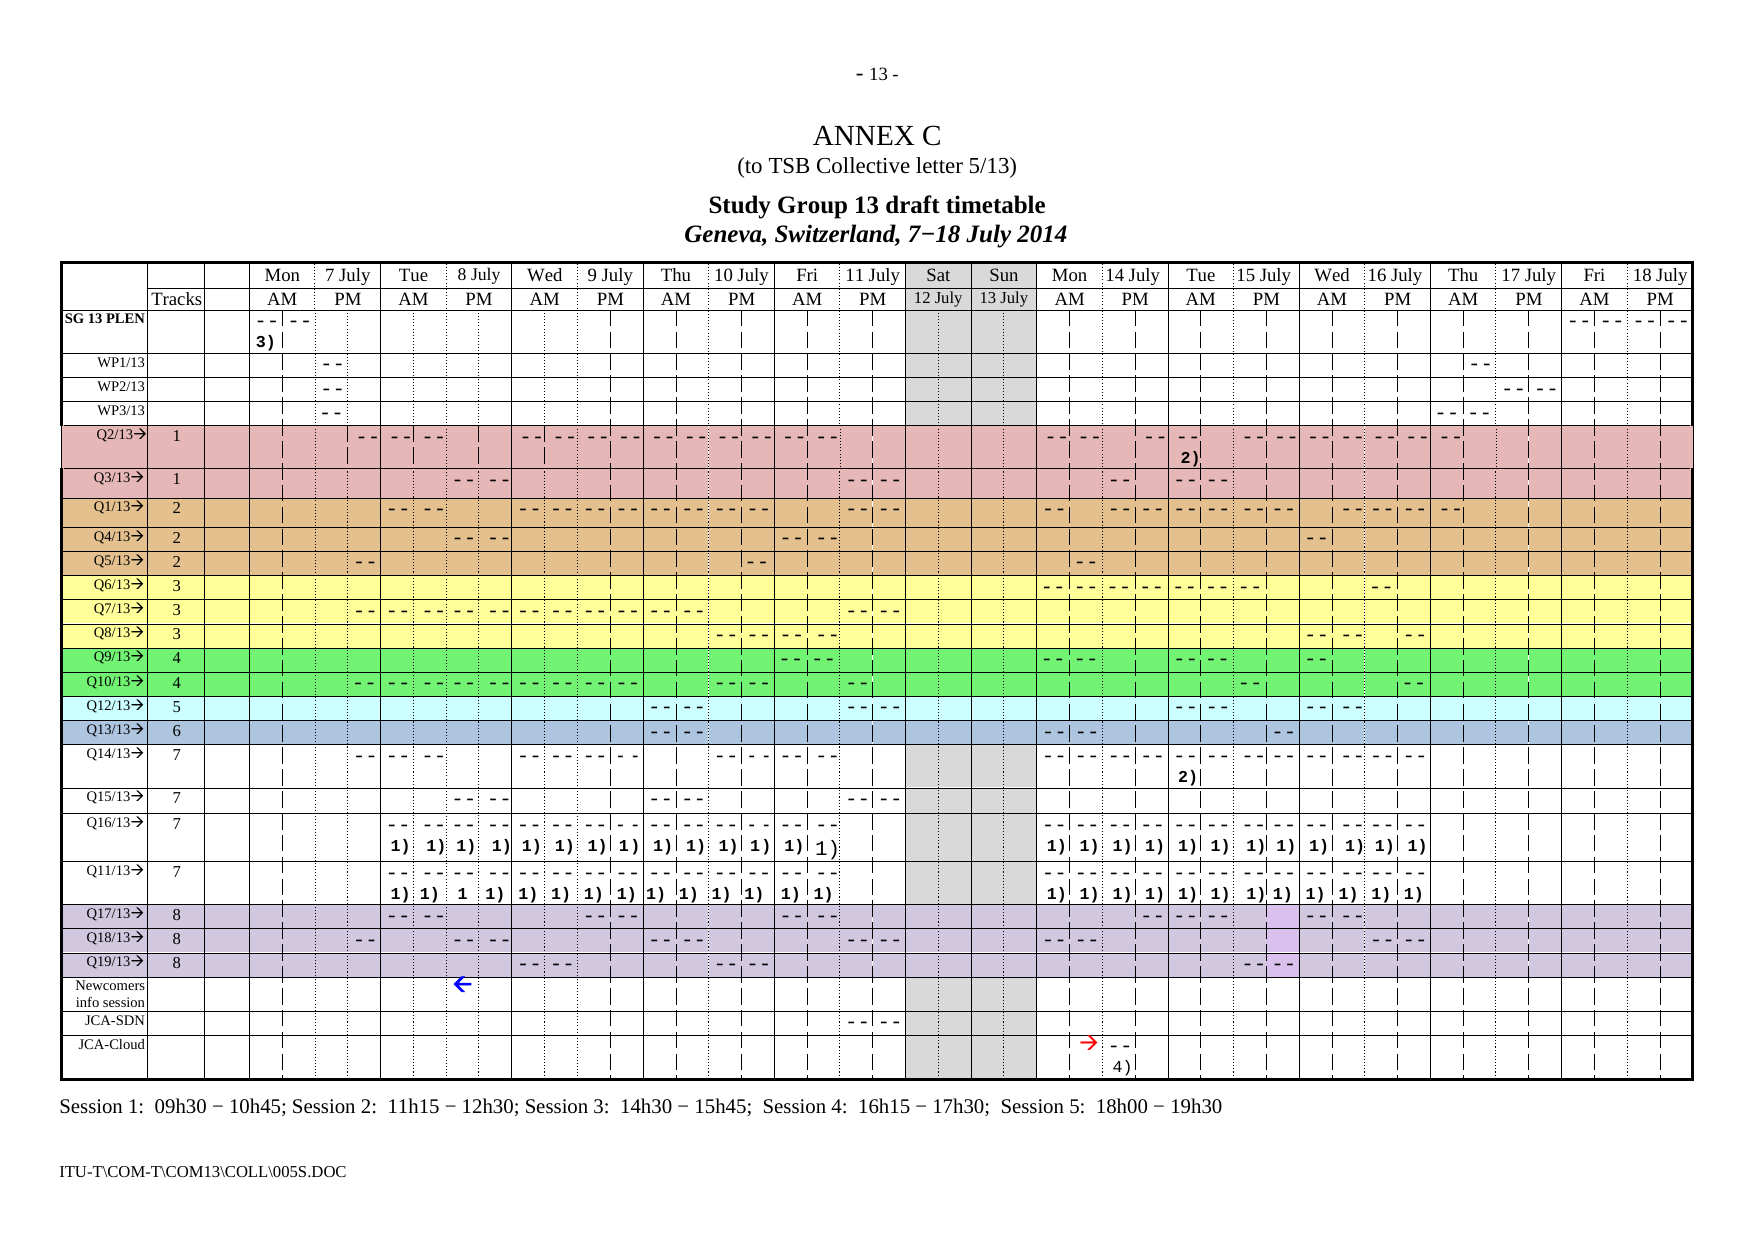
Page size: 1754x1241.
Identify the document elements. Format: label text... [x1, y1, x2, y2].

table_cell -- [348, 600, 380, 623]
table_cell [775, 789, 807, 813]
table_cell [1660, 745, 1691, 787]
table_cell [1496, 311, 1528, 353]
table_cell --1) [1397, 814, 1430, 861]
table_cell [413, 929, 446, 952]
table_cell [282, 954, 315, 977]
table_cell -- [676, 789, 708, 813]
table_cell [1660, 697, 1691, 720]
table_cell [1562, 1036, 1594, 1078]
table_cell [1201, 311, 1233, 353]
table_cell [1562, 745, 1594, 787]
table_cell [1037, 697, 1069, 720]
table_cell [1529, 311, 1561, 353]
table_cell [512, 697, 544, 720]
table_cell Q14/13 [63, 745, 147, 787]
table_cell [315, 1036, 348, 1078]
table_cell [906, 402, 938, 425]
table_cell [577, 378, 610, 401]
table_cell [446, 402, 479, 425]
table_cell SG 13 PLEN [63, 311, 147, 353]
table_cell [577, 789, 610, 813]
table_cell [1266, 929, 1299, 952]
table_cell [479, 625, 511, 648]
table_cell [282, 625, 315, 648]
table_cell [906, 789, 938, 813]
table_cell [972, 929, 1004, 952]
table_cell [1332, 378, 1364, 401]
table_cell -- [807, 625, 840, 648]
table_cell -- [1431, 426, 1463, 468]
table_cell 7 [148, 862, 204, 904]
table_cell [1201, 426, 1233, 468]
table_cell [544, 1036, 577, 1078]
table_cell [1332, 673, 1364, 696]
table_cell [348, 528, 380, 551]
table_cell [1562, 814, 1594, 861]
table_cell -- 1) [512, 862, 544, 904]
table_cell -- 1) [413, 862, 446, 904]
table_cell [906, 721, 938, 744]
table_cell [972, 499, 1004, 527]
table_cell [1004, 649, 1036, 672]
table_cell [1169, 311, 1201, 353]
table_cell [1233, 789, 1266, 813]
table_cell [610, 625, 643, 648]
table_cell [1135, 402, 1168, 425]
table_cell [1463, 378, 1496, 401]
table_cell [479, 649, 511, 672]
table_cell -- 1) [741, 862, 774, 904]
table_cell -- [840, 673, 872, 696]
table_header 11 July [840, 264, 905, 288]
table_cell Q7/13 [63, 600, 147, 623]
table_cell [282, 862, 315, 904]
table_cell -- [741, 426, 774, 468]
table_cell [1300, 469, 1332, 498]
table_cell [938, 378, 971, 401]
table_cell -- [544, 600, 577, 623]
table_cell [709, 600, 741, 623]
table_cell -- [873, 789, 905, 813]
table_cell [446, 1012, 479, 1035]
table_cell [1102, 378, 1135, 401]
table_cell -- [1300, 528, 1332, 551]
table_cell [1135, 929, 1168, 952]
table_cell [1332, 721, 1364, 744]
table_cell -- [1169, 499, 1201, 527]
table_cell [1233, 721, 1266, 744]
table_cell [644, 625, 676, 648]
table_cell [446, 745, 479, 787]
table_cell [479, 905, 511, 928]
table_cell [282, 426, 315, 468]
text Session 1: 09h30 − 10h45; Session 2: 11h15 − 12h30; Session 3: 14h30 − 15h45; Session 4: 16h15 − 17h30; Session 5: 18h00 − 19h30 [59, 1093, 1695, 1118]
table_cell -- 1) [610, 814, 643, 861]
table_cell [348, 905, 380, 928]
table_cell [644, 378, 676, 401]
table_cell -- [479, 469, 511, 498]
table_cell [1463, 814, 1496, 861]
table_cell [1365, 528, 1397, 551]
table_cell [906, 378, 938, 401]
table_cell -- [446, 469, 479, 498]
table_cell -- [1102, 469, 1135, 498]
table_cell [775, 499, 807, 527]
table_cell [1300, 378, 1332, 401]
table_cell [1332, 978, 1364, 1011]
table_cell [1529, 426, 1561, 468]
table_cell [479, 311, 511, 353]
table_cell [644, 354, 676, 377]
table_cell [1069, 469, 1102, 498]
table_cell [709, 469, 741, 498]
table_cell [315, 954, 348, 977]
table_cell [1266, 1012, 1299, 1035]
table_cell JCA-SDN [63, 1012, 147, 1035]
table_cell [1266, 625, 1299, 648]
table_cell [1660, 354, 1691, 377]
table_cell [1431, 469, 1463, 498]
table_header [205, 264, 249, 288]
table_cell [1397, 978, 1430, 1011]
table_cell [709, 929, 741, 952]
table_cell [1332, 600, 1364, 623]
table_cell [205, 402, 249, 425]
table_cell [315, 673, 348, 696]
table_cell [205, 1036, 249, 1078]
table_cell [906, 600, 938, 623]
table_cell [148, 1012, 204, 1035]
table_cell [205, 978, 249, 1011]
table_cell -- [1037, 929, 1069, 952]
table_cell [1135, 954, 1168, 977]
table_cell [381, 552, 413, 575]
table_cell [1660, 954, 1691, 977]
table_header Sun [972, 264, 1036, 288]
table_cell [577, 528, 610, 551]
table_cell [1004, 354, 1036, 377]
table_cell 6 [148, 721, 204, 744]
table_cell AM [381, 289, 446, 310]
table_cell [807, 1036, 840, 1078]
table_cell -- [479, 600, 511, 623]
table_cell [1266, 354, 1299, 377]
table_cell [1562, 426, 1594, 468]
table_cell -- [775, 649, 807, 672]
table_cell [1266, 600, 1299, 623]
table_header Wed [1300, 264, 1364, 288]
table_cell [1562, 954, 1594, 977]
table_cell [676, 469, 708, 498]
table_cell -- 1) [512, 814, 544, 861]
table_cell [1069, 789, 1102, 813]
table_cell AM [1562, 289, 1627, 310]
table_cell [1037, 1036, 1069, 1078]
table_cell [1102, 528, 1135, 551]
table_cell [282, 929, 315, 952]
table_cell --1) [1102, 862, 1135, 904]
table_cell [807, 697, 840, 720]
table_cell 3 [148, 576, 204, 599]
table_cell -- [413, 600, 446, 623]
table_cell [840, 862, 872, 904]
table_cell -- [1300, 426, 1332, 468]
table_cell [709, 721, 741, 744]
table_cell -- 1) [544, 814, 577, 861]
table_cell [148, 354, 204, 377]
table_cell --1) [1037, 862, 1069, 904]
table_cell [741, 649, 774, 672]
table_cell [577, 721, 610, 744]
table_header Fri [1562, 264, 1627, 288]
table_cell [644, 905, 676, 928]
table_cell [807, 499, 840, 527]
table_cell [972, 469, 1004, 498]
table_cell [250, 978, 282, 1011]
table_cell [610, 311, 643, 353]
table_cell AM [1300, 289, 1364, 310]
table_cell -- [1201, 697, 1233, 720]
table_cell -- [873, 929, 905, 952]
table_cell [1463, 552, 1496, 575]
table_cell [1463, 1012, 1496, 1035]
table_cell [1463, 697, 1496, 720]
table_cell [250, 499, 282, 527]
table_cell -- [840, 929, 872, 952]
table_cell WP3/13 [63, 402, 147, 425]
table_cell [676, 625, 708, 648]
table_cell [610, 697, 643, 720]
table_cell [906, 528, 938, 551]
table_cell [840, 576, 872, 599]
table_cell [512, 649, 544, 672]
table_cell [1201, 378, 1233, 401]
table_cell [544, 789, 577, 813]
table_cell [644, 978, 676, 1011]
table_cell -- [1300, 649, 1332, 672]
table_cell Q15/13 [63, 789, 147, 813]
table_cell [676, 745, 708, 787]
table_cell [1529, 929, 1561, 952]
table_cell -- [873, 697, 905, 720]
table_cell [1660, 600, 1691, 623]
table_cell [282, 905, 315, 928]
table_cell -- [775, 426, 807, 468]
table_header Sat [906, 264, 971, 288]
table_cell [1562, 721, 1594, 744]
table_cell -- [1233, 673, 1266, 696]
table_cell [250, 402, 282, 425]
table_header 14 July [1102, 264, 1168, 288]
table_cell [1037, 528, 1069, 551]
table_cell [1496, 649, 1528, 672]
table_cell [938, 697, 971, 720]
table_cell [1135, 721, 1168, 744]
table_cell [282, 576, 315, 599]
table_cell -- [873, 600, 905, 623]
table_cell [205, 552, 249, 575]
table_cell Q17/13 [63, 905, 147, 928]
table_cell [775, 600, 807, 623]
table_cell 4 [148, 673, 204, 696]
table_cell [413, 697, 446, 720]
table_cell --1) [1135, 862, 1168, 904]
table_header 18 July [1627, 264, 1691, 288]
table_cell [577, 1012, 610, 1035]
table_cell -- [1266, 745, 1299, 787]
table_cell [1365, 311, 1397, 353]
table_cell [1463, 978, 1496, 1011]
table_cell [775, 469, 807, 498]
table_cell [873, 721, 905, 744]
table_cell [873, 311, 905, 353]
table_cell [1169, 552, 1201, 575]
table_cell [1300, 1036, 1332, 1078]
table_cell [1529, 649, 1561, 672]
table_cell [413, 649, 446, 672]
table_cell [1004, 978, 1036, 1011]
table_cell AM [1037, 289, 1102, 310]
table_cell [1660, 862, 1691, 904]
table_cell [315, 789, 348, 813]
table_cell -- [577, 905, 610, 928]
table_cell [1201, 625, 1233, 648]
table_cell [250, 426, 282, 468]
table_cell [544, 402, 577, 425]
table_cell [1594, 600, 1627, 623]
table_cell -- [807, 745, 840, 787]
table_cell [1233, 552, 1266, 575]
table_cell [205, 954, 249, 977]
table_cell [1365, 469, 1397, 498]
table_cell [1463, 311, 1496, 353]
table_cell [250, 697, 282, 720]
table_cell --1) [1365, 814, 1397, 861]
table_cell -- [1660, 311, 1691, 353]
table_cell [676, 1036, 708, 1078]
table_cell [1102, 721, 1135, 744]
table_cell -- [644, 697, 676, 720]
table_cell [1397, 378, 1430, 401]
table_cell [873, 426, 905, 468]
table_cell -- [1365, 576, 1397, 599]
table_cell [544, 354, 577, 377]
table_cell [1069, 311, 1102, 353]
table_cell [1037, 378, 1069, 401]
table_cell -- 1) [1365, 862, 1397, 904]
table_cell [741, 528, 774, 551]
table_cell [1529, 528, 1561, 551]
table_cell [1069, 1012, 1102, 1035]
table_cell [807, 311, 840, 353]
table_cell [544, 528, 577, 551]
table_cell [676, 378, 708, 401]
table_cell [577, 697, 610, 720]
table_cell [610, 929, 643, 952]
table_cell Q9/13 [63, 649, 147, 672]
table_cell [807, 469, 840, 498]
table_cell [250, 929, 282, 952]
table_cell AM [1169, 289, 1233, 310]
table_cell [1562, 862, 1594, 904]
table_cell [1201, 954, 1233, 977]
table_cell [610, 649, 643, 672]
table_cell [1004, 814, 1036, 861]
table_cell [1135, 625, 1168, 648]
table_cell [709, 789, 741, 813]
table_cell [840, 649, 872, 672]
table_cell [1431, 1036, 1463, 1078]
table_cell [1463, 905, 1496, 928]
table_cell -- [873, 469, 905, 498]
table_cell [1233, 600, 1266, 623]
table_cell [1300, 978, 1332, 1011]
table_cell -- [348, 929, 380, 952]
table_cell [1431, 1012, 1463, 1035]
table_cell [807, 576, 840, 599]
table_cell [840, 528, 872, 551]
table_cell [972, 552, 1004, 575]
table_cell --1) [1037, 814, 1069, 861]
table_cell -- [840, 789, 872, 813]
table_cell [148, 378, 204, 401]
table_cell [775, 1012, 807, 1035]
table_cell -- [446, 789, 479, 813]
table_cell [873, 745, 905, 787]
table_cell [544, 576, 577, 599]
table_cell AM [512, 289, 577, 310]
table_cell [807, 978, 840, 1011]
table_cell [315, 311, 348, 353]
table_cell -- [577, 499, 610, 527]
table_cell [413, 789, 446, 813]
table_cell [873, 862, 905, 904]
table_cell [1660, 929, 1691, 952]
table_cell [1594, 1012, 1627, 1035]
table_cell [741, 469, 774, 498]
table_cell [577, 354, 610, 377]
table_cell [644, 311, 676, 353]
table_cell [282, 649, 315, 672]
table_cell [972, 600, 1004, 623]
table_cell [205, 789, 249, 813]
table_cell [1332, 576, 1364, 599]
table_cell [1102, 789, 1135, 813]
table_cell [282, 1012, 315, 1035]
table_cell [840, 978, 872, 1011]
table_cell [512, 354, 544, 377]
table_cell [1496, 402, 1528, 425]
table_cell [1332, 311, 1364, 353]
table_cell -- [1627, 311, 1660, 353]
table_cell [282, 402, 315, 425]
table_cell -- [1233, 426, 1266, 468]
table_cell [709, 978, 741, 1011]
table_cell AM [775, 289, 840, 310]
table_cell --2) [1169, 426, 1201, 468]
table_cell [938, 576, 971, 599]
table_cell [938, 426, 971, 468]
table_cell [1037, 789, 1069, 813]
table_cell [840, 552, 872, 575]
table_cell [840, 625, 872, 648]
table_cell [1069, 954, 1102, 977]
table_cell 12 July [906, 289, 971, 310]
table_cell [1529, 814, 1561, 861]
table_cell [1332, 649, 1364, 672]
table_cell [807, 673, 840, 696]
table_cell -- [873, 1012, 905, 1035]
table_cell -- [1069, 929, 1102, 952]
table_cell -- [709, 499, 741, 527]
table_cell -- [1431, 499, 1463, 527]
table_cell [1332, 929, 1364, 952]
table_cell --1) [1201, 862, 1233, 904]
table_cell -- 1) [1201, 814, 1233, 861]
table_cell [446, 649, 479, 672]
table_cell [1004, 528, 1036, 551]
table_cell Q2/13 [62, 425, 147, 468]
table_cell -- [1365, 426, 1397, 468]
table_cell [479, 954, 511, 977]
table_cell [348, 697, 380, 720]
table_cell [873, 1036, 905, 1078]
table_cell [1332, 402, 1364, 425]
table_cell [1004, 552, 1036, 575]
table_cell [479, 426, 511, 468]
table_cell [1562, 469, 1594, 498]
table_cell [1300, 721, 1332, 744]
table_cell -- [1266, 954, 1299, 977]
table_cell [1201, 1012, 1233, 1035]
table_cell [1397, 354, 1430, 377]
table_cell -- 1) [807, 814, 840, 861]
table_cell [1496, 469, 1528, 498]
table_cell [1069, 600, 1102, 623]
table_cell [972, 649, 1004, 672]
table_cell [413, 721, 446, 744]
table_cell -- [1365, 929, 1397, 952]
table_cell -- 1) [709, 814, 741, 861]
table_cell [938, 469, 971, 498]
table_cell 1 [148, 426, 204, 468]
table_cell [1365, 721, 1397, 744]
table_cell -- [644, 789, 676, 813]
table_cell [1169, 721, 1201, 744]
table_cell [250, 552, 282, 575]
table_cell [381, 528, 413, 551]
table_cell [1496, 721, 1528, 744]
table_cell [709, 697, 741, 720]
table_cell [1266, 528, 1299, 551]
table_cell [873, 649, 905, 672]
table_cell [315, 552, 348, 575]
table_cell [1594, 402, 1627, 425]
table_cell [1431, 552, 1463, 575]
table_cell 2 [148, 552, 204, 575]
table_cell [205, 673, 249, 696]
table_cell [644, 673, 676, 696]
table_cell [479, 552, 511, 575]
table_cell [873, 954, 905, 977]
table_cell [938, 528, 971, 551]
table_cell [1397, 600, 1430, 623]
table_cell [1660, 576, 1691, 599]
table_cell [512, 905, 544, 928]
table_cell [1463, 649, 1496, 672]
table_cell 1 [148, 469, 204, 498]
table_cell [1594, 649, 1627, 672]
table_cell -- [381, 499, 413, 527]
table_cell -- [1102, 745, 1135, 787]
table_cell [1594, 721, 1627, 744]
table_cell [1266, 905, 1299, 928]
text ANNEX C (to TSB Collective letter 5/13) [59, 118, 1695, 178]
table_cell [906, 697, 938, 720]
table_cell [610, 954, 643, 977]
table_cell [577, 576, 610, 599]
table_cell -- [610, 426, 643, 468]
table_cell [1562, 402, 1594, 425]
table_cell -- 1) [479, 814, 511, 861]
table_cell [479, 697, 511, 720]
table_cell [205, 528, 249, 551]
table_cell -- [1037, 499, 1069, 527]
table_cell -- [1135, 499, 1168, 527]
table_cell -- [1332, 499, 1364, 527]
table_cell -- [413, 426, 446, 468]
table_cell [873, 625, 905, 648]
table_cell -- [775, 905, 807, 928]
table_cell [1529, 354, 1561, 377]
table_cell -- [1169, 905, 1201, 928]
table_cell [1300, 552, 1332, 575]
table_cell -- 1) [644, 862, 676, 904]
table_cell --1) [1069, 814, 1102, 861]
table_cell -- [512, 673, 544, 696]
table_cell [972, 721, 1004, 744]
table_cell [1397, 469, 1430, 498]
table_cell [577, 978, 610, 1011]
table_cell [381, 978, 413, 1011]
table_cell -- [1300, 625, 1332, 648]
table_cell [938, 929, 971, 952]
table_cell [63, 288, 147, 310]
table_cell [1135, 649, 1168, 672]
table_cell [1660, 1036, 1691, 1078]
table_cell [1004, 426, 1036, 468]
table_cell [1365, 600, 1397, 623]
table_cell -- [315, 402, 348, 425]
table_cell [1562, 378, 1594, 401]
table_cell [1069, 697, 1102, 720]
table_cell [413, 978, 446, 1011]
table_cell [775, 929, 807, 952]
table_cell [282, 721, 315, 744]
table_cell [1069, 499, 1102, 527]
table_cell [938, 499, 971, 527]
table_cell [1660, 673, 1691, 696]
table_cell [1004, 378, 1036, 401]
table_cell [610, 354, 643, 377]
table_cell [282, 354, 315, 377]
table_cell --2) [1169, 745, 1201, 787]
table_cell [840, 721, 872, 744]
table_cell [1102, 552, 1135, 575]
table_cell -- 3) [250, 311, 282, 353]
table_cell [775, 402, 807, 425]
table_cell -- [775, 528, 807, 551]
table_cell [972, 354, 1004, 377]
table_cell [938, 600, 971, 623]
table_cell [741, 402, 774, 425]
table_cell [315, 721, 348, 744]
table_cell [873, 814, 905, 861]
table_cell [775, 954, 807, 977]
table_cell [1233, 1036, 1266, 1078]
table_cell [282, 789, 315, 813]
table_cell -- [644, 499, 676, 527]
table_cell [577, 552, 610, 575]
table_cell [1004, 576, 1036, 599]
table_cell [610, 789, 643, 813]
table_header Fri [775, 264, 840, 288]
table_cell -- [1233, 499, 1266, 527]
table_cell [205, 354, 249, 377]
table_cell [446, 954, 479, 977]
table_cell [741, 721, 774, 744]
table_cell [1562, 625, 1594, 648]
table_cell [1627, 814, 1660, 861]
table_cell [873, 905, 905, 928]
table_cell 4 [148, 649, 204, 672]
table_cell [1627, 402, 1660, 425]
table_cell -- [544, 954, 577, 977]
table_cell [1660, 789, 1691, 813]
table_header Tue [1169, 264, 1233, 288]
table_cell [644, 402, 676, 425]
table_cell [741, 354, 774, 377]
table_cell PM [1627, 289, 1691, 310]
table_cell [315, 862, 348, 904]
table_cell AM [1431, 289, 1496, 310]
table_cell [1102, 929, 1135, 952]
table_cell [1627, 697, 1660, 720]
table_cell [906, 673, 938, 696]
table_cell [1135, 600, 1168, 623]
table_cell [446, 378, 479, 401]
table_cell [644, 1036, 676, 1078]
table_cell -- [1365, 499, 1397, 527]
table_cell [807, 929, 840, 952]
table_cell [1463, 576, 1496, 599]
table_cell [544, 649, 577, 672]
table_cell [1004, 789, 1036, 813]
table_cell [972, 697, 1004, 720]
table_cell -- [1397, 673, 1430, 696]
table_cell Q8/13 [63, 625, 147, 648]
table_cell [381, 311, 413, 353]
table_cell [873, 354, 905, 377]
table_cell -- [840, 600, 872, 623]
table_cell [906, 354, 938, 377]
table_cell [1463, 426, 1496, 468]
table_cell [1431, 378, 1463, 401]
table_cell [1037, 354, 1069, 377]
table_cell -- 1) [381, 814, 413, 861]
table_cell [1201, 600, 1233, 623]
table_cell [315, 625, 348, 648]
table_cell [741, 1012, 774, 1035]
table_cell [1397, 552, 1430, 575]
table_cell [1233, 469, 1266, 498]
table_cell [205, 600, 249, 623]
table_cell [1365, 354, 1397, 377]
table_cell [381, 576, 413, 599]
table_cell [1627, 625, 1660, 648]
table_cell [512, 469, 544, 498]
table_cell [479, 721, 511, 744]
table_cell -- [676, 499, 708, 527]
table_cell [1365, 649, 1397, 672]
table_cell -- [1332, 625, 1364, 648]
table_cell -- [413, 499, 446, 527]
table_cell PM [840, 289, 905, 310]
table_cell [1169, 402, 1201, 425]
table_cell [1069, 528, 1102, 551]
table_cell [1562, 576, 1594, 599]
table_cell [873, 552, 905, 575]
table_cell [315, 649, 348, 672]
table_cell [1004, 311, 1036, 353]
table_cell [1594, 552, 1627, 575]
table_cell [610, 402, 643, 425]
table_cell [938, 311, 971, 353]
table_cell [1594, 978, 1627, 1011]
table_cell [1431, 311, 1463, 353]
table_cell [315, 814, 348, 861]
table_cell -- 1 [446, 862, 479, 904]
table_cell AM [644, 289, 708, 310]
table_cell [1169, 528, 1201, 551]
table_cell [938, 745, 971, 787]
table_cell [1037, 469, 1069, 498]
table_cell [315, 929, 348, 952]
table_cell [282, 378, 315, 401]
table_cell -- [676, 426, 708, 468]
table_cell [250, 673, 282, 696]
table_cell [1529, 673, 1561, 696]
table_cell [1431, 814, 1463, 861]
table_cell [148, 402, 204, 425]
table_cell [348, 378, 380, 401]
table_cell PM [315, 289, 380, 310]
table_cell [205, 311, 249, 353]
table_cell [282, 528, 315, 551]
table_cell Q18/13 [63, 929, 147, 952]
table_cell -- [1069, 745, 1102, 787]
table_cell [1431, 649, 1463, 672]
table_cell [479, 499, 511, 527]
table_cell [807, 721, 840, 744]
table_cell [205, 1012, 249, 1035]
table_cell [1594, 745, 1627, 787]
table_cell -- [348, 552, 380, 575]
table_cell [972, 862, 1004, 904]
table_cell -- 1) [413, 814, 446, 861]
table_cell [972, 378, 1004, 401]
table_cell [972, 311, 1004, 353]
table_cell [610, 1036, 643, 1078]
table_cell [972, 745, 1004, 787]
table_cell [1627, 673, 1660, 696]
table_cell [644, 954, 676, 977]
table_cell [479, 1036, 511, 1078]
table_cell [1496, 954, 1528, 977]
table_cell [1496, 789, 1528, 813]
table_cell [938, 673, 971, 696]
table_cell -- [1037, 649, 1069, 672]
table_cell PM [446, 289, 511, 310]
table_cell [1365, 789, 1397, 813]
table_header Thu [1431, 264, 1496, 288]
table_cell [1431, 745, 1463, 787]
table_cell [1102, 426, 1135, 468]
table_cell -- [479, 929, 511, 952]
table_cell [512, 978, 544, 1011]
table_cell -- [1037, 721, 1069, 744]
table_cell [906, 745, 938, 787]
table_cell -- 1) [479, 862, 511, 904]
table_cell [906, 576, 938, 599]
table_cell -- [446, 528, 479, 551]
table_cell [1037, 552, 1069, 575]
table_cell -- [1233, 576, 1266, 599]
table_cell [348, 954, 380, 977]
table_cell -- [1397, 929, 1430, 952]
table_cell -- [577, 600, 610, 623]
table_cell [1037, 954, 1069, 977]
table_cell [413, 954, 446, 977]
table_cell [1594, 905, 1627, 928]
table_cell [544, 625, 577, 648]
table_header 10 July [709, 264, 774, 288]
table_cell [205, 499, 249, 527]
text Geneva, Switzerland, 7−18 July 2014 [59, 219, 1695, 248]
table_cell Q3/13 [63, 468, 147, 498]
table_cell [1169, 1036, 1201, 1078]
table_cell [972, 954, 1004, 977]
table_cell -- 1) [676, 814, 708, 861]
table_cell -- 1) [1233, 814, 1266, 861]
table_cell [315, 1012, 348, 1035]
table_cell [381, 929, 413, 952]
table_cell -- [1529, 378, 1561, 401]
table_cell [282, 552, 315, 575]
table_cell [479, 745, 511, 787]
table_cell [972, 673, 1004, 696]
table_cell [1233, 402, 1266, 425]
table_cell [544, 469, 577, 498]
table_cell -- [1397, 426, 1430, 468]
table_cell [1496, 673, 1528, 696]
table_cell [544, 552, 577, 575]
table_cell [1332, 354, 1364, 377]
table_cell [1660, 978, 1691, 1011]
table_cell [1627, 862, 1660, 904]
table_cell AM [250, 289, 315, 310]
table_cell [1102, 402, 1135, 425]
table_cell 2 [148, 528, 204, 551]
table_cell [676, 311, 708, 353]
table_cell [1594, 426, 1627, 468]
table_cell [1529, 499, 1561, 527]
table_cell [1332, 1036, 1364, 1078]
table_cell [1431, 576, 1463, 599]
table_cell [938, 402, 971, 425]
table_cell -- [610, 499, 643, 527]
table_cell [250, 1012, 282, 1035]
table_cell -- [1397, 745, 1430, 787]
table_cell [709, 576, 741, 599]
table_cell [413, 354, 446, 377]
table_cell [1365, 1012, 1397, 1035]
table_cell [1594, 378, 1627, 401]
table_cell [205, 649, 249, 672]
table_cell [205, 576, 249, 599]
table_cell [1135, 1036, 1168, 1078]
table_cell -- [512, 499, 544, 527]
table_cell [1069, 354, 1102, 377]
table_cell [1594, 673, 1627, 696]
table_cell [676, 649, 708, 672]
table_cell [1660, 1012, 1691, 1035]
table_cell [1135, 552, 1168, 575]
table_cell --1) [1069, 862, 1102, 904]
table_cell [1365, 905, 1397, 928]
table_cell [1397, 954, 1430, 977]
table_cell [1431, 673, 1463, 696]
table_cell [1660, 625, 1691, 648]
table_cell [1266, 402, 1299, 425]
table_cell [479, 354, 511, 377]
table_cell [807, 789, 840, 813]
table_cell [1496, 905, 1528, 928]
table_cell [1594, 469, 1627, 498]
table_cell -- 1) [775, 862, 807, 904]
table_cell [1562, 789, 1594, 813]
table_cell -- [544, 673, 577, 696]
table_cell [1660, 721, 1691, 744]
table_cell [938, 978, 971, 1011]
table_cell [1529, 721, 1561, 744]
table_cell [1431, 600, 1463, 623]
table_cell [1135, 1012, 1168, 1035]
table_cell [1529, 954, 1561, 977]
table_cell [1169, 954, 1201, 977]
table_cell [1463, 954, 1496, 977]
table_cell -- [1332, 426, 1364, 468]
table_cell [741, 978, 774, 1011]
table_cell 7 [148, 814, 204, 861]
table_cell [1201, 354, 1233, 377]
table_cell [741, 789, 774, 813]
table_cell [1496, 978, 1528, 1011]
table_cell [807, 552, 840, 575]
table_cell -- [413, 673, 446, 696]
table_cell [906, 954, 938, 977]
table_cell [1004, 929, 1036, 952]
table_cell [1594, 814, 1627, 861]
table_cell [1660, 814, 1691, 861]
table_cell [906, 862, 938, 904]
table_cell [282, 1036, 315, 1078]
table_cell [1463, 721, 1496, 744]
table_cell -- [741, 673, 774, 696]
table_cell [446, 311, 479, 353]
table_cell -- [512, 426, 544, 468]
table_cell [741, 378, 774, 401]
table_cell [1332, 1012, 1364, 1035]
table_cell -- [1266, 499, 1299, 527]
table_cell [512, 576, 544, 599]
table_cell 8 [148, 954, 204, 977]
table_cell -- [1266, 426, 1299, 468]
table_cell [512, 311, 544, 353]
table_cell [250, 625, 282, 648]
table_cell 8 [148, 905, 204, 928]
table_cell [446, 697, 479, 720]
table_cell -- [1069, 721, 1102, 744]
table_cell [676, 528, 708, 551]
table_cell [1201, 673, 1233, 696]
table_cell [1496, 625, 1528, 648]
table_header Thu [644, 264, 708, 288]
table_cell -- [1300, 905, 1332, 928]
table_cell [1201, 929, 1233, 952]
table_cell [840, 354, 872, 377]
table_cell [709, 354, 741, 377]
table_cell [250, 354, 282, 377]
table_cell [205, 721, 249, 744]
table_cell [1496, 1036, 1528, 1078]
table_cell JCA-Cloud [63, 1036, 147, 1078]
table_cell -- [348, 426, 380, 468]
table_cell [544, 978, 577, 1011]
table_cell [1431, 978, 1463, 1011]
table_cell [1135, 469, 1168, 498]
table_cell [479, 378, 511, 401]
table_cell -- [1300, 745, 1332, 787]
table_cell [148, 1036, 204, 1078]
table_cell [1463, 1036, 1496, 1078]
table_cell [512, 402, 544, 425]
table_cell [1365, 673, 1397, 696]
table_cell [1135, 354, 1168, 377]
table_cell [1233, 905, 1266, 928]
table_cell -- 1) [709, 862, 741, 904]
table_cell [709, 1012, 741, 1035]
table_header Tue [381, 264, 446, 288]
table_header 7 July [315, 264, 380, 288]
table_cell [676, 673, 708, 696]
table_cell [906, 1012, 938, 1035]
table_cell [1135, 528, 1168, 551]
table_cell [1102, 954, 1135, 977]
table_cell [1562, 649, 1594, 672]
table_cell Q5/13 [63, 552, 147, 575]
table_cell [1201, 721, 1233, 744]
table_cell [1069, 378, 1102, 401]
table_cell [610, 469, 643, 498]
table_cell [446, 721, 479, 744]
table_cell [1102, 697, 1135, 720]
table_cell [1431, 789, 1463, 813]
table_cell 13 July [972, 289, 1036, 310]
table_cell [1660, 425, 1693, 468]
table_cell [1135, 673, 1168, 696]
table_cell [1102, 354, 1135, 377]
table_cell [1233, 1012, 1266, 1035]
table_cell Q12/13 [63, 697, 147, 720]
table_cell [972, 789, 1004, 813]
table_cell [1627, 600, 1660, 623]
table_cell [741, 311, 774, 353]
table_cell -- [1037, 745, 1069, 787]
table_cell -- 1) [1169, 814, 1201, 861]
table_cell -- [446, 600, 479, 623]
table_cell [1397, 789, 1430, 813]
table_cell [544, 721, 577, 744]
table_cell -- 1) [807, 862, 840, 904]
table_cell [413, 1012, 446, 1035]
table_cell [348, 721, 380, 744]
table_cell [1037, 600, 1069, 623]
table_cell [1365, 378, 1397, 401]
table_cell -- [381, 673, 413, 696]
table_cell -- 1) [644, 814, 676, 861]
table_cell [1004, 402, 1036, 425]
table_cell [644, 745, 676, 787]
table_cell [938, 954, 971, 977]
table_cell Q13/13 [63, 721, 147, 744]
table_cell [938, 552, 971, 575]
table_cell [1463, 862, 1496, 904]
table_cell [873, 528, 905, 551]
table_cell [807, 354, 840, 377]
table_cell -- [676, 600, 708, 623]
table_cell [1169, 978, 1201, 1011]
table_cell [479, 402, 511, 425]
table_cell [972, 1036, 1004, 1078]
table_cell [577, 1036, 610, 1078]
table_cell [381, 469, 413, 498]
table_cell -- [1365, 745, 1397, 787]
table_cell -- [741, 552, 774, 575]
table_cell [972, 426, 1004, 468]
table_cell [906, 814, 938, 861]
table_cell -- [1594, 311, 1627, 353]
table_cell [512, 929, 544, 952]
table_cell [1594, 528, 1627, 551]
table_cell [1496, 697, 1528, 720]
table_cell [315, 469, 348, 498]
table_cell [972, 978, 1004, 1011]
table_cell [938, 649, 971, 672]
table_cell [381, 721, 413, 744]
table_cell -- [1201, 905, 1233, 928]
table_cell [1233, 311, 1266, 353]
table_cell [381, 1012, 413, 1035]
table_cell --1) [1300, 814, 1332, 861]
table_cell [709, 402, 741, 425]
table_cell -- 1) [1266, 814, 1299, 861]
table_cell [1529, 600, 1561, 623]
table_cell [1397, 311, 1430, 353]
table_cell [1562, 499, 1594, 527]
table_cell [413, 469, 446, 498]
table_cell [1529, 402, 1561, 425]
table_header 8 July [446, 264, 511, 288]
table_cell 3 [148, 600, 204, 623]
table_cell [1233, 697, 1266, 720]
table_cell [1365, 954, 1397, 977]
table_cell -- 1) [610, 862, 643, 904]
table_cell [1102, 978, 1135, 1011]
table_cell [544, 311, 577, 353]
table_cell [1266, 469, 1299, 498]
table_cell [148, 311, 204, 353]
table_cell [1233, 625, 1266, 648]
table_cell [1529, 1036, 1561, 1078]
table_cell [205, 862, 249, 904]
table_cell [775, 311, 807, 353]
table_cell [1365, 697, 1397, 720]
table_cell [381, 954, 413, 977]
table_cell [1431, 528, 1463, 551]
table_cell [348, 499, 380, 527]
table_cell -- [1169, 649, 1201, 672]
table_cell -- [544, 499, 577, 527]
table_cell [1169, 600, 1201, 623]
table_cell [1529, 789, 1561, 813]
table_cell [873, 576, 905, 599]
table_cell [1233, 354, 1266, 377]
table_header 15 July [1233, 264, 1299, 288]
table_cell [1004, 499, 1036, 527]
table_cell [1594, 625, 1627, 648]
table_cell [1102, 600, 1135, 623]
table_cell [1266, 789, 1299, 813]
table_cell -- [1169, 576, 1201, 599]
table_cell [512, 1012, 544, 1035]
table_cell [1594, 499, 1627, 527]
table_cell -- 1) [676, 862, 708, 904]
table_cell [446, 499, 479, 527]
table_cell [972, 1012, 1004, 1035]
table_cell -- [1562, 311, 1594, 353]
table_cell [840, 814, 872, 861]
table_cell -- [1069, 552, 1102, 575]
table_cell [1266, 576, 1299, 599]
table_cell -- [1496, 378, 1528, 401]
table_cell [1594, 862, 1627, 904]
table_cell -- [1135, 745, 1168, 787]
table_cell -- [1463, 354, 1496, 377]
table_cell [1300, 311, 1332, 353]
table_cell [315, 697, 348, 720]
table_cell [512, 721, 544, 744]
table_cell --1) [1169, 862, 1201, 904]
table_cell [938, 354, 971, 377]
table_cell [1365, 625, 1397, 648]
table_cell [1004, 625, 1036, 648]
table_cell -- 1) [741, 814, 774, 861]
table_cell [1365, 978, 1397, 1011]
table_cell -- [1300, 697, 1332, 720]
table_cell [381, 378, 413, 401]
table_cell [250, 814, 282, 861]
table_cell Q1/13 [63, 499, 147, 527]
table_cell -- [1201, 649, 1233, 672]
table_cell [741, 697, 774, 720]
table_cell [1102, 1012, 1135, 1035]
table_cell [906, 905, 938, 928]
table_cell [1397, 721, 1430, 744]
table_cell [1431, 625, 1463, 648]
table_cell [741, 929, 774, 952]
table_cell -- [709, 625, 741, 648]
table_cell [938, 625, 971, 648]
table_cell PM [1496, 289, 1561, 310]
table_cell -- [315, 378, 348, 401]
table_cell [1004, 673, 1036, 696]
table_cell -- [1201, 576, 1233, 599]
table_cell -- [446, 673, 479, 696]
table_cell [348, 649, 380, 672]
table_cell [676, 354, 708, 377]
table_cell [205, 625, 249, 648]
table_cell -- [644, 600, 676, 623]
table_cell [1496, 552, 1528, 575]
table_cell [1627, 1036, 1660, 1078]
table_cell [1431, 905, 1463, 928]
table_cell [413, 528, 446, 551]
table_cell [1463, 469, 1496, 498]
table_cell [1102, 673, 1135, 696]
table_cell [348, 814, 380, 861]
table_cell [1266, 697, 1299, 720]
table_cell [1627, 354, 1660, 377]
table_cell [1037, 625, 1069, 648]
table_cell [676, 552, 708, 575]
table_cell [1660, 528, 1691, 551]
table_cell [250, 1036, 282, 1078]
table_cell [381, 789, 413, 813]
table_cell -- [381, 600, 413, 623]
table_cell [840, 402, 872, 425]
table_header [148, 264, 204, 288]
table_cell -- [1069, 576, 1102, 599]
table_cell [644, 1012, 676, 1035]
table_cell [1660, 468, 1691, 498]
table_cell -- 1) [1332, 814, 1364, 861]
table_cell -- [1266, 721, 1299, 744]
table_cell Q10/13 [63, 673, 147, 696]
table_cell [512, 1036, 544, 1078]
table_cell [315, 528, 348, 551]
table_cell [775, 576, 807, 599]
table_cell WP1/13 [63, 354, 147, 377]
table_cell -- [807, 905, 840, 928]
table_cell [1627, 721, 1660, 744]
table_cell [348, 469, 380, 498]
table_cell [315, 978, 348, 1011]
table_cell [1169, 1012, 1201, 1035]
table_cell [446, 552, 479, 575]
table_cell -- [544, 745, 577, 787]
table_cell [1529, 1012, 1561, 1035]
table_cell -- 1) [1135, 814, 1168, 861]
table_header [63, 264, 147, 288]
table_cell [1463, 673, 1496, 696]
table_cell 2 [148, 499, 204, 527]
table_cell [709, 905, 741, 928]
table_cell -- [1069, 426, 1102, 468]
table_cell -- [1037, 576, 1069, 599]
table_cell [315, 499, 348, 527]
table_cell [1233, 929, 1266, 952]
table_cell [1169, 378, 1201, 401]
table_cell [577, 954, 610, 977]
table_cell [873, 978, 905, 1011]
table_cell [446, 625, 479, 648]
table_cell [282, 469, 315, 498]
table_cell [1463, 600, 1496, 623]
table_cell [348, 354, 380, 377]
table_cell [1332, 528, 1364, 551]
table_cell [1300, 354, 1332, 377]
table_cell [250, 378, 282, 401]
table_cell [1266, 552, 1299, 575]
table_cell [840, 378, 872, 401]
table_cell [676, 905, 708, 928]
table_cell [840, 1036, 872, 1078]
table_cell [775, 354, 807, 377]
table_cell -- [807, 528, 840, 551]
table_header 16 July [1365, 264, 1430, 288]
table_cell [1300, 402, 1332, 425]
table_cell [1562, 697, 1594, 720]
table_cell -- 1) [577, 814, 610, 861]
table_cell [1332, 552, 1364, 575]
table_cell Q4/13 [63, 528, 147, 551]
table_cell [906, 426, 938, 468]
table_cell -- [709, 745, 741, 787]
table_cell -- [1463, 402, 1496, 425]
table_cell [577, 929, 610, 952]
table_cell [413, 552, 446, 575]
table_cell -- [709, 426, 741, 468]
table_cell [446, 576, 479, 599]
table_cell -- [577, 673, 610, 696]
table_cell [610, 378, 643, 401]
table_cell [413, 625, 446, 648]
table_cell [709, 378, 741, 401]
table_cell -- [840, 499, 872, 527]
table_cell [1496, 745, 1528, 787]
table_cell -- [1201, 469, 1233, 498]
table_cell [709, 552, 741, 575]
table_cell [1627, 576, 1660, 599]
table_cell -- [1169, 469, 1201, 498]
table_cell [1594, 929, 1627, 952]
table_cell [1300, 600, 1332, 623]
table_cell [906, 649, 938, 672]
table_cell [1660, 905, 1691, 928]
table_cell -- [413, 905, 446, 928]
table_cell [775, 673, 807, 696]
table_cell -- [512, 745, 544, 787]
table_cell [250, 745, 282, 787]
table_cell [1102, 311, 1135, 353]
table_cell [1135, 789, 1168, 813]
table_cell [741, 576, 774, 599]
table_cell [205, 469, 249, 498]
table_cell --1) [1233, 862, 1266, 904]
table_cell [775, 1036, 807, 1078]
table_cell [1660, 402, 1691, 425]
table_cell [1300, 1012, 1332, 1035]
table_cell 3 [148, 625, 204, 648]
table_cell [644, 552, 676, 575]
table_cell [1529, 905, 1561, 928]
table_cell [1496, 814, 1528, 861]
table_cell [1431, 354, 1463, 377]
table_cell -- [512, 954, 544, 977]
table_cell [1004, 697, 1036, 720]
table_cell [205, 814, 249, 861]
table_cell [1627, 978, 1660, 1011]
table_cell [906, 469, 938, 498]
table_cell -- [413, 745, 446, 787]
table_header Mon [250, 264, 315, 288]
table_cell [1102, 649, 1135, 672]
table_cell [1135, 697, 1168, 720]
table_cell -- 1) [1300, 862, 1332, 904]
table_cell Q11/13 [63, 862, 147, 904]
table_cell [1300, 576, 1332, 599]
table_cell -- [775, 625, 807, 648]
table_cell [250, 600, 282, 623]
table_cell [1562, 600, 1594, 623]
table_cell [348, 978, 380, 1011]
table_cell [1300, 789, 1332, 813]
table_cell -- [807, 649, 840, 672]
table_cell [1037, 311, 1069, 353]
table_cell [676, 576, 708, 599]
table_cell [676, 1012, 708, 1035]
table_cell [1300, 499, 1332, 527]
table_cell [1004, 745, 1036, 787]
table_cell [644, 576, 676, 599]
table_cell [1594, 576, 1627, 599]
table_cell [1594, 789, 1627, 813]
table_cell [1463, 789, 1496, 813]
table_cell [205, 745, 249, 787]
table_cell [544, 929, 577, 952]
table_cell [1627, 499, 1660, 527]
table_cell [348, 789, 380, 813]
table_cell [741, 600, 774, 623]
table_cell -- 1) [446, 814, 479, 861]
table_cell [1201, 552, 1233, 575]
table_cell [644, 649, 676, 672]
table_cell [282, 978, 315, 1011]
table_cell [1397, 649, 1430, 672]
table_cell -- 1) [1332, 862, 1364, 904]
table_cell [906, 1036, 938, 1078]
table_cell Q19/13 [63, 954, 147, 977]
table_cell [807, 378, 840, 401]
table_cell [1266, 673, 1299, 696]
table_cell [1397, 528, 1430, 551]
table_cell 8 [148, 929, 204, 952]
table_cell [1004, 905, 1036, 928]
table_cell -- [544, 426, 577, 468]
table_cell [512, 552, 544, 575]
table_cell Tracks [148, 289, 204, 310]
table_cell [479, 1012, 511, 1035]
table_cell -- [1102, 499, 1135, 527]
table_cell [315, 745, 348, 787]
table_cell [938, 1012, 971, 1035]
table_cell [1201, 1036, 1233, 1078]
table_cell [315, 600, 348, 623]
table_cell [446, 426, 479, 468]
table_cell 7 [148, 789, 204, 813]
table_cell -- [840, 469, 872, 498]
table_cell [348, 1012, 380, 1035]
table_cell [1660, 552, 1691, 575]
table_cell [1037, 1012, 1069, 1035]
table_cell [577, 311, 610, 353]
table_cell [577, 469, 610, 498]
table_cell [1496, 528, 1528, 551]
table_cell [282, 697, 315, 720]
table_header 9 July [577, 264, 643, 288]
table_cell [1627, 789, 1660, 813]
table_cell [938, 1036, 971, 1078]
table_cell [840, 905, 872, 928]
table_cell [1627, 378, 1660, 401]
table_cell [205, 929, 249, 952]
table_cell [807, 600, 840, 623]
table_cell [1300, 954, 1332, 977]
table_cell [1529, 862, 1561, 904]
table_cell [544, 905, 577, 928]
table_cell [1135, 311, 1168, 353]
table_cell [544, 1012, 577, 1035]
table_cell [1169, 625, 1201, 648]
table_cell [1463, 528, 1496, 551]
table_cell [1135, 978, 1168, 1011]
table_cell [807, 402, 840, 425]
table_cell [1266, 311, 1299, 353]
table_cell [1069, 978, 1102, 1011]
table_cell [1496, 576, 1528, 599]
table_cell [1397, 697, 1430, 720]
table_cell [709, 311, 741, 353]
table_cell [1627, 469, 1660, 498]
table_cell [381, 354, 413, 377]
table_cell -- [610, 600, 643, 623]
table_cell [775, 978, 807, 1011]
table_cell -- 1) [1266, 862, 1299, 904]
table_cell [972, 576, 1004, 599]
table_cell [709, 649, 741, 672]
table_cell [250, 469, 282, 498]
table_cell 5 [148, 697, 204, 720]
table_cell [413, 402, 446, 425]
table_cell -- [1135, 905, 1168, 928]
table_cell [1233, 528, 1266, 551]
table_cell [205, 289, 249, 310]
table_cell [479, 576, 511, 599]
table_cell [1201, 402, 1233, 425]
table_cell [1069, 625, 1102, 648]
table_cell -- [610, 673, 643, 696]
table_cell [512, 528, 544, 551]
table_cell [544, 378, 577, 401]
table_cell [1627, 649, 1660, 672]
table_cell [577, 649, 610, 672]
table_cell [972, 402, 1004, 425]
table_cell [1431, 697, 1463, 720]
table_cell [1201, 789, 1233, 813]
table_cell [282, 600, 315, 623]
table_cell [348, 862, 380, 904]
table_cell -- [348, 673, 380, 696]
table_cell [1233, 378, 1266, 401]
table_cell [1365, 552, 1397, 575]
table_cell [348, 1036, 380, 1078]
table_cell -- [741, 499, 774, 527]
table_cell [1529, 552, 1561, 575]
table_cell [205, 905, 249, 928]
table_cell Newcomers info session [63, 978, 147, 1011]
table_cell [775, 721, 807, 744]
table_cell [1594, 697, 1627, 720]
table_cell -- [1332, 697, 1364, 720]
table_cell [1069, 1036, 1102, 1078]
table_cell [577, 625, 610, 648]
table_cell [1365, 1036, 1397, 1078]
table_cell [250, 862, 282, 904]
table_cell [1201, 978, 1233, 1011]
table_cell [1431, 929, 1463, 952]
table_cell [840, 745, 872, 787]
table_cell [1431, 721, 1463, 744]
table_cell -- [775, 745, 807, 787]
table_cell [205, 378, 249, 401]
table_cell [413, 311, 446, 353]
table_cell [938, 905, 971, 928]
table_cell [644, 528, 676, 551]
table_cell [1102, 625, 1135, 648]
table_cell [446, 1036, 479, 1078]
table_cell [577, 402, 610, 425]
table_cell [610, 552, 643, 575]
table_cell -- [741, 625, 774, 648]
table_cell [1594, 954, 1627, 977]
table_cell [676, 402, 708, 425]
table_cell [1037, 978, 1069, 1011]
table_cell [1266, 978, 1299, 1011]
table_cell [840, 426, 872, 468]
table_cell [1004, 954, 1036, 977]
table_cell -- [282, 311, 315, 353]
table_cell [282, 745, 315, 787]
table_cell [610, 978, 643, 1011]
table_cell -- [1201, 745, 1233, 787]
table_cell -- [446, 929, 479, 952]
table_cell [741, 1036, 774, 1078]
table_cell [1233, 649, 1266, 672]
table_cell -- [1069, 649, 1102, 672]
table_cell --1) [1102, 814, 1135, 861]
table_cell WP2/13 [63, 378, 147, 401]
table_cell -- [676, 721, 708, 744]
table_cell [1102, 905, 1135, 928]
table_cell -- [676, 929, 708, 952]
table_cell [1627, 528, 1660, 551]
table_cell -- [381, 745, 413, 787]
table_cell [1004, 1036, 1036, 1078]
table_cell [1562, 528, 1594, 551]
table_cell [1627, 1012, 1660, 1035]
table_cell [873, 378, 905, 401]
table_cell Q6/13 [63, 576, 147, 599]
table_cell [512, 378, 544, 401]
table_cell [381, 649, 413, 672]
table_cell [1169, 354, 1201, 377]
table_cell -- [873, 499, 905, 527]
table_cell [1300, 673, 1332, 696]
table_cell [250, 576, 282, 599]
table_cell [1266, 378, 1299, 401]
table_cell -- [348, 745, 380, 787]
table_cell -- [479, 528, 511, 551]
table_cell [446, 354, 479, 377]
table_cell [544, 697, 577, 720]
table_cell [1332, 954, 1364, 977]
table_cell [972, 905, 1004, 928]
table_cell -- [741, 745, 774, 787]
table_cell [1496, 426, 1528, 468]
table_cell [1660, 649, 1691, 672]
table_cell [1332, 789, 1364, 813]
table_cell [1562, 929, 1594, 952]
table_cell PM [1365, 289, 1430, 310]
table_cell -- [1169, 697, 1201, 720]
table_cell [775, 697, 807, 720]
table_cell [610, 1012, 643, 1035]
table_cell PM [1102, 289, 1168, 310]
table_cell [250, 905, 282, 928]
table_cell [381, 697, 413, 720]
table_cell [906, 978, 938, 1011]
table_cell [512, 789, 544, 813]
table_cell [1332, 469, 1364, 498]
table_cell [1266, 1036, 1299, 1078]
table_cell -- [577, 426, 610, 468]
table_cell -- [1135, 426, 1168, 468]
table_cell [1496, 600, 1528, 623]
table_cell [1562, 905, 1594, 928]
table_cell [250, 721, 282, 744]
table_cell [348, 625, 380, 648]
table_cell [1496, 862, 1528, 904]
table_cell [676, 978, 708, 1011]
table_cell [972, 814, 1004, 861]
table_cell [610, 528, 643, 551]
table_cell [807, 1012, 840, 1035]
table_cell [709, 528, 741, 551]
table_cell [479, 978, 511, 1011]
table_cell [1397, 576, 1430, 599]
table_cell -- [709, 954, 741, 977]
table_cell [1135, 378, 1168, 401]
table_cell [1266, 649, 1299, 672]
table_cell -- [644, 721, 676, 744]
table_cell [381, 625, 413, 648]
table_cell -- [1397, 499, 1430, 527]
table_cell [348, 402, 380, 425]
table_cell [512, 625, 544, 648]
table_cell [873, 402, 905, 425]
table_cell [1037, 402, 1069, 425]
title Study Group 13 draft timetable [59, 191, 1695, 219]
table_cell [1660, 378, 1691, 401]
table_cell [348, 311, 380, 353]
table_cell [315, 576, 348, 599]
table_cell [906, 311, 938, 353]
table_cell [1627, 905, 1660, 928]
table_cell [282, 814, 315, 861]
table_cell [250, 954, 282, 977]
table_cell -- [381, 426, 413, 468]
table_cell [1201, 528, 1233, 551]
table_cell [381, 402, 413, 425]
table_cell [413, 1036, 446, 1078]
table_cell [1431, 954, 1463, 977]
table_cell [1627, 552, 1660, 575]
table_cell -- [1201, 499, 1233, 527]
table_cell [413, 576, 446, 599]
table_cell [315, 426, 348, 468]
table_cell [1627, 745, 1660, 787]
table_cell PM [1233, 289, 1299, 310]
table_cell [1169, 929, 1201, 952]
table_cell [1004, 469, 1036, 498]
table_cell [1037, 905, 1069, 928]
table_cell [1562, 978, 1594, 1011]
table_cell [250, 789, 282, 813]
table_cell -- [1135, 576, 1168, 599]
table_cell [1365, 402, 1397, 425]
table_cell [1397, 1012, 1430, 1035]
table_cell -- [577, 745, 610, 787]
table_cell [381, 1036, 413, 1078]
table_cell -- [1037, 426, 1069, 468]
table_cell [938, 789, 971, 813]
table_cell [1529, 745, 1561, 787]
table_cell [1004, 600, 1036, 623]
table_cell [148, 978, 204, 1011]
table_cell [1169, 789, 1201, 813]
table_cell -- [1431, 402, 1463, 425]
table_cell [1660, 499, 1691, 527]
table_cell -- [512, 600, 544, 623]
table_cell -- [315, 354, 348, 377]
table_cell [1594, 1036, 1627, 1078]
table_cell [610, 721, 643, 744]
table_cell -- [1332, 905, 1364, 928]
table_cell [938, 862, 971, 904]
table_cell -- [644, 929, 676, 952]
table_cell [840, 954, 872, 977]
table_cell -- [840, 697, 872, 720]
table_cell [282, 499, 315, 527]
table_cell [1627, 929, 1660, 952]
table_cell [938, 814, 971, 861]
table_cell [1627, 426, 1660, 468]
table_cell [1004, 1012, 1036, 1035]
table_cell -- 1) [775, 814, 807, 861]
table_cell [1004, 721, 1036, 744]
table_cell [205, 697, 249, 720]
table_cell -- [840, 1012, 872, 1035]
table_cell [1529, 978, 1561, 1011]
table_cell [644, 469, 676, 498]
table_cell [1496, 354, 1528, 377]
table_cell [1300, 929, 1332, 952]
table_cell [446, 905, 479, 928]
table_cell [1397, 402, 1430, 425]
table_cell [1594, 354, 1627, 377]
table_cell -- [610, 905, 643, 928]
table_cell [315, 905, 348, 928]
table_cell -- [1102, 576, 1135, 599]
table_cell -- 1) [544, 862, 577, 904]
table_cell [1562, 1012, 1594, 1035]
table_cell [1233, 978, 1266, 1011]
table_cell [1529, 469, 1561, 498]
table_cell [1463, 625, 1496, 648]
table_cell -- [1332, 745, 1364, 787]
table_cell [1463, 745, 1496, 787]
table_cell [1529, 625, 1561, 648]
table_cell -- [807, 426, 840, 468]
table_cell [1069, 402, 1102, 425]
table_cell [250, 649, 282, 672]
table_cell [807, 954, 840, 977]
table_cell -- [479, 789, 511, 813]
table_cell [906, 499, 938, 527]
table_cell [1496, 499, 1528, 527]
table_cell [1562, 552, 1594, 575]
table_cell [1562, 354, 1594, 377]
table_cell [1397, 905, 1430, 928]
table_cell [938, 721, 971, 744]
table_cell [775, 552, 807, 575]
table_cell --1) [381, 862, 413, 904]
table_cell -- 1) [1397, 862, 1430, 904]
table_cell [1529, 697, 1561, 720]
table_cell -- [741, 954, 774, 977]
table_header Wed [512, 264, 577, 288]
table_cell [1463, 499, 1496, 527]
table_cell [840, 311, 872, 353]
table_cell [1496, 1012, 1528, 1035]
table_header 17 July [1496, 264, 1561, 288]
table_cell --4) [1102, 1036, 1135, 1078]
table_cell [1037, 673, 1069, 696]
table_cell -- [709, 673, 741, 696]
table_cell [1562, 673, 1594, 696]
table_cell PM [709, 289, 774, 310]
table_cell [873, 673, 905, 696]
table_cell [610, 576, 643, 599]
table_cell [972, 625, 1004, 648]
table_cell -- [644, 426, 676, 468]
table_cell [446, 978, 479, 1011]
table_cell PM [577, 289, 643, 310]
table_cell [1463, 929, 1496, 952]
table_cell [906, 552, 938, 575]
table_cell [741, 905, 774, 928]
table_cell 7 [148, 745, 204, 787]
table_cell [1169, 673, 1201, 696]
table_cell Q16/13 [63, 814, 147, 861]
table_cell [348, 576, 380, 599]
table_cell [1529, 576, 1561, 599]
table_cell -- [479, 673, 511, 696]
table_cell [1004, 862, 1036, 904]
table_cell -- [1397, 625, 1430, 648]
table_cell [709, 1036, 741, 1078]
table_cell -- [1233, 954, 1266, 977]
table_cell -- [676, 697, 708, 720]
table_cell [906, 625, 938, 648]
table_cell [282, 673, 315, 696]
table_cell [1496, 929, 1528, 952]
table_cell [1397, 1036, 1430, 1078]
table_cell [1431, 862, 1463, 904]
table_cell [1069, 905, 1102, 928]
table_cell [1627, 954, 1660, 977]
table_cell [250, 528, 282, 551]
table_cell -- [1233, 745, 1266, 787]
table_header Mon [1037, 264, 1102, 288]
table_cell [676, 954, 708, 977]
table_cell -- [610, 745, 643, 787]
table_cell [906, 929, 938, 952]
table_cell [972, 528, 1004, 551]
table_cell -- [381, 905, 413, 928]
table_cell -- 1) [577, 862, 610, 904]
table_cell [1069, 673, 1102, 696]
table_cell [205, 426, 249, 468]
table_cell [413, 378, 446, 401]
table_cell [775, 378, 807, 401]
